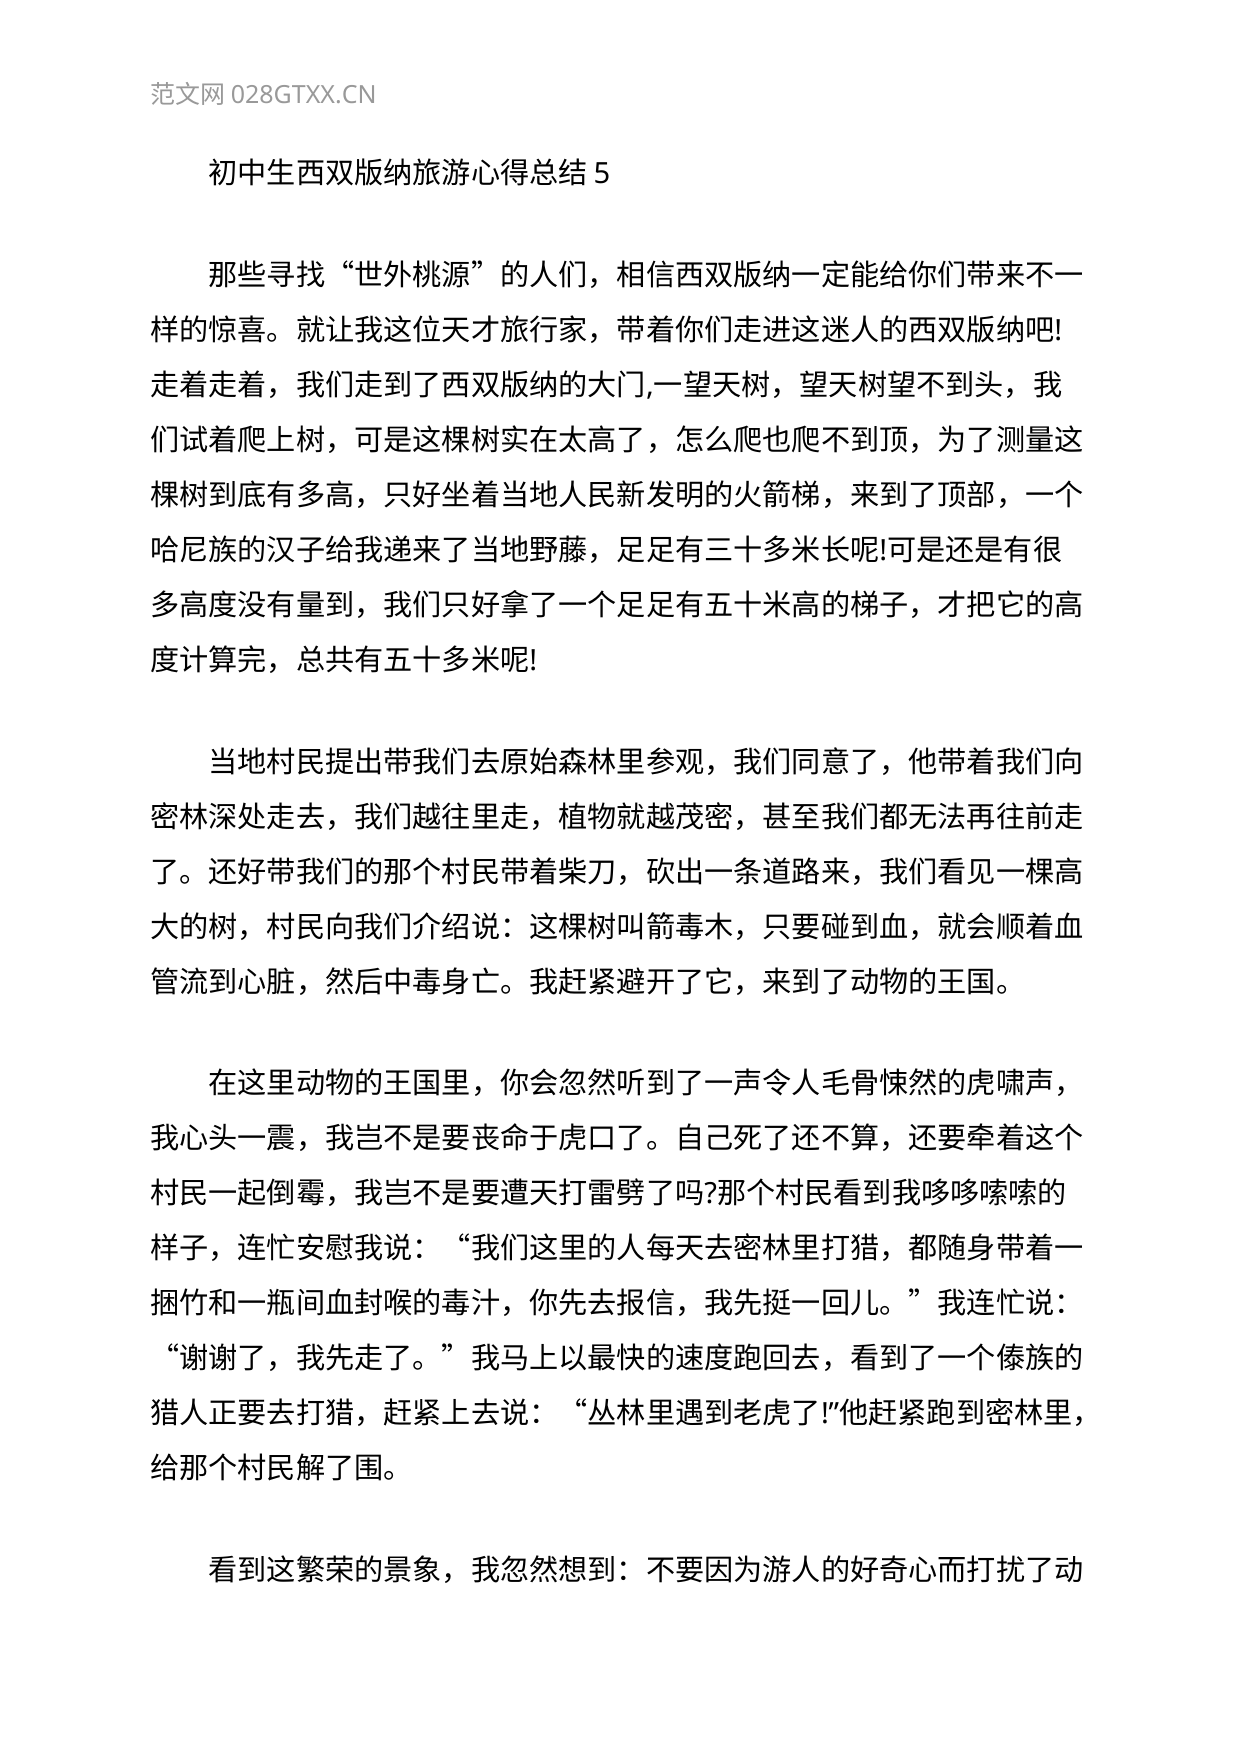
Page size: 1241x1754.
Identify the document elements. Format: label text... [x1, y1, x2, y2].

text 在这里动物的王国里，你会忽然听到了一声令人毛骨悚然的虎啸声，我心头一震，我岂不是要丧命于虎口了。自己死了还不算，还要牵着这个村民一起倒霉，我岂不是要遭天打雷劈了吗?那个村民看到我哆哆嗦嗦的样子，连忙安慰我说：“我们这里的人每天去密林里打猎，都随身带着一捆竹和一瓶间血封喉的毒汁，你先去报信，我先挺一回儿。”我连忙说：“谢谢了，我先走了。”我马上以最快的速度跑回去，看到了一个傣族的猎人正要去打猎，赶紧上去说：“丛林里遇到老虎了!”他赶紧跑到密林里，给那个村民解了围。 [150, 1060, 1090, 1487]
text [150, 1546, 1090, 1588]
text 当地村民提出带我们去原始森林里参观，我们同意了，他带着我们向密林深处走去，我们越往里走，植物就越茂密，甚至我们都无法再往前走了。还好带我们的那个村民带着柴刀，砍出一条道路来，我们看见一棵高大的树，村民向我们介绍说：这棵树叫箭毒木，只要碰到血，就会顺着血管流到心脏，然后中毒身亡。我赶紧避开了它，来到了动物的王国。 [150, 738, 1090, 1000]
text 初中生西双版纳旅游心得总结5 [150, 150, 1090, 192]
text 那些寻找“世外桃源”的人们，相信西双版纳一定能给你们带来不一样的惊喜。就让我这位天才旅行家，带着你们走进这迷人的西双版纳吧!走着走着，我们走到了西双版纳的大门,一望天树，望天树望不到头，我们试着爬上树，可是这棵树实在太高了，怎么爬也爬不到顶，为了测量这棵树到底有多高，只好坐着当地人民新发明的火箭梯，来到了顶部，一个哈尼族的汉子给我递来了当地野藤，足足有三十多米长呢!可是还是有很多高度没有量到，我们只好拿了一个足足有五十米高的梯子，才把它的高度计算完，总共有五十多米呢! [150, 252, 1090, 679]
